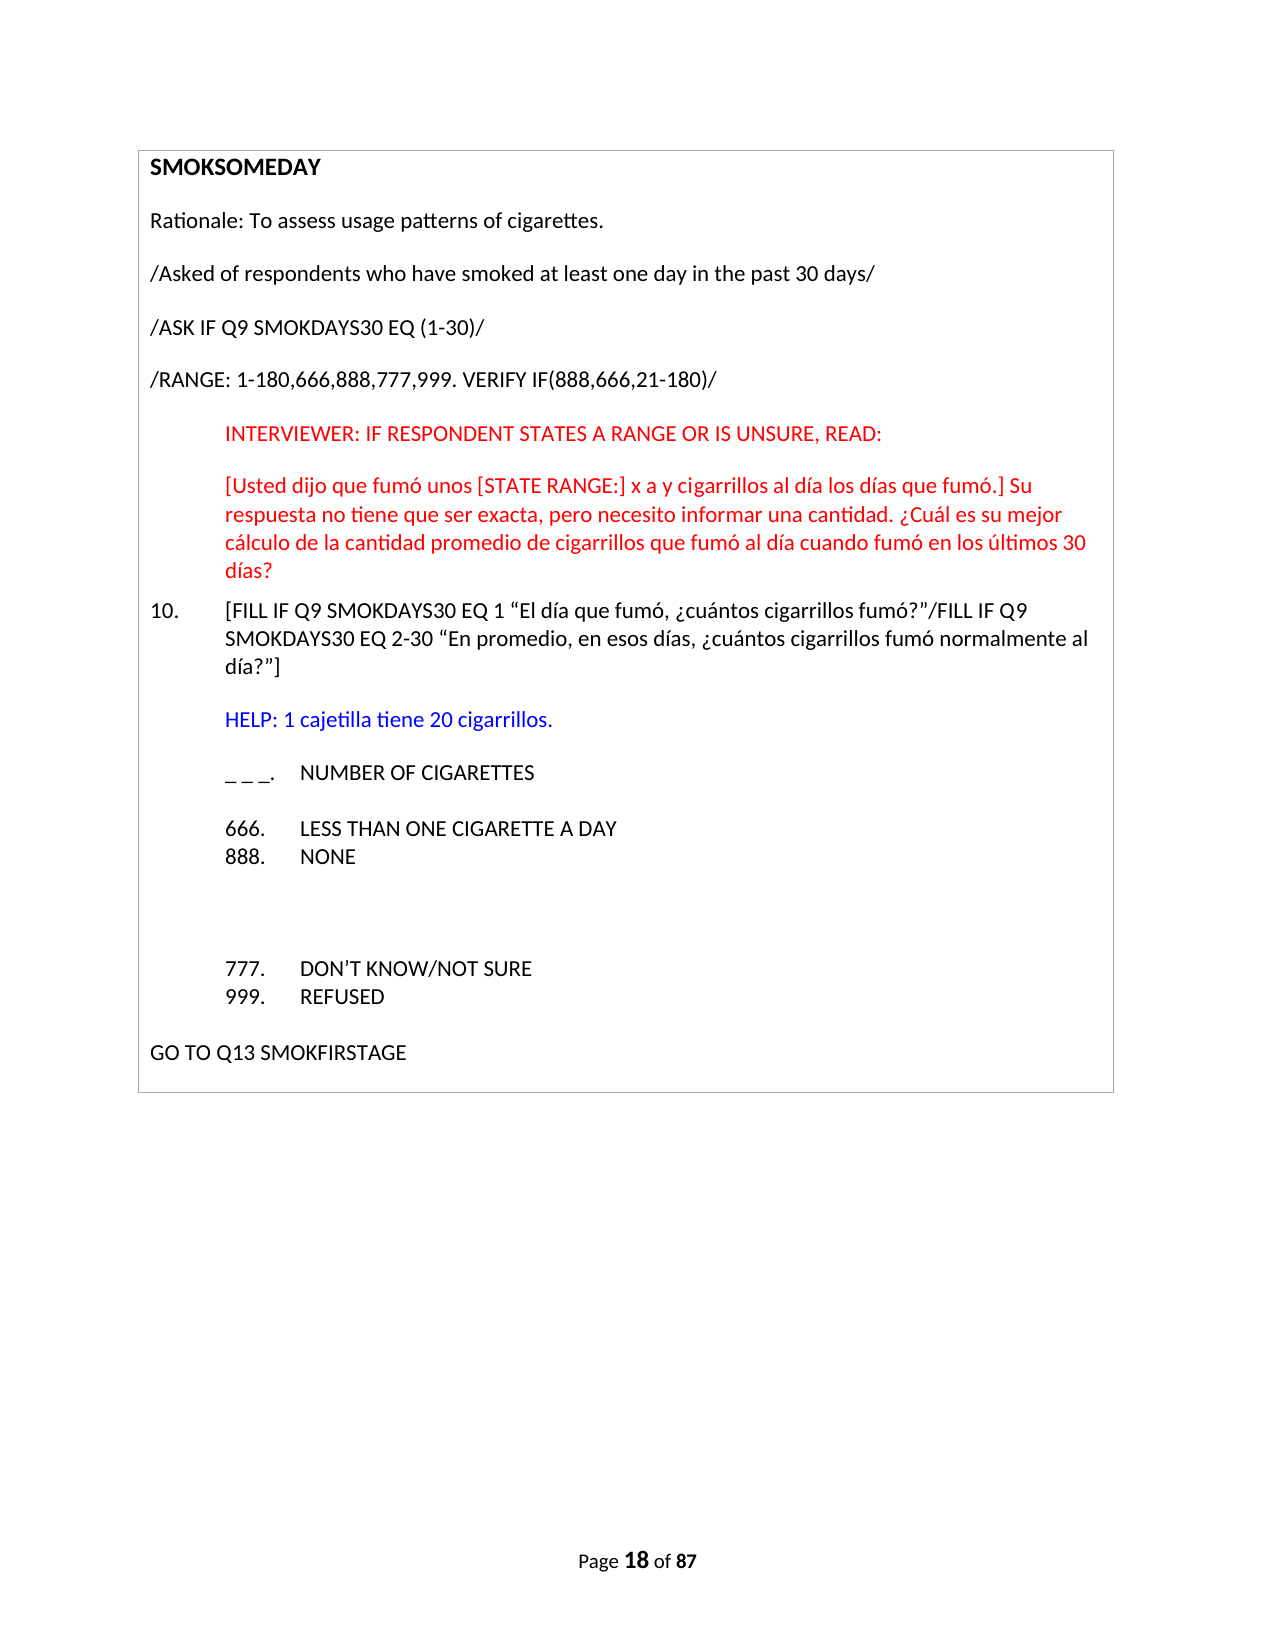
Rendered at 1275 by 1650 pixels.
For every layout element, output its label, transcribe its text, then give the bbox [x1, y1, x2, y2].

table_cell smoksomeday Rationale: To assess usage patterns of cigarettes. /Asked of respondents who have smoked at least one day in the past 30 days/ /ASK IF Q9 SMOKDAYS30 EQ (1-30)/ /RANGE: 1-180,666,888,777,999. VERIFY IF(888,666,21-180)/ interviewer: if respondent states a range OR is unsure, read: [Usted dijo que fumó unos [STATE RANGE:] x a y cigarrillos al día los días que fumó.] Su respuesta no tiene que ser exacta, pero necesito informar una cantidad. ¿Cuál es su mejor cálculo de la cantidad promedio de cigarrillos que fumó al día cuando fumó en los últimos 30 días? 10. [FILL IF Q9 SMOKDAYS30 EQ 1 “El día que fumó, ¿cuántos cigarrillos fumó?”/FILL IF Q9 SMOKDAYS30 EQ 2-30 “En promedio, en esos días, ¿cuántos cigarrillos fumó normalmente al día?”] HELP: 1 cajetilla tiene 20 cigarrillos. _ _ _. Number of cigarettes 666. Less than one cigarette a day 888. NONE 777. DON’T KNOW/NOT SURE 999. REFUSED GO TO Q13 SMOKFIRSTAGE [139, 151, 1113, 1092]
